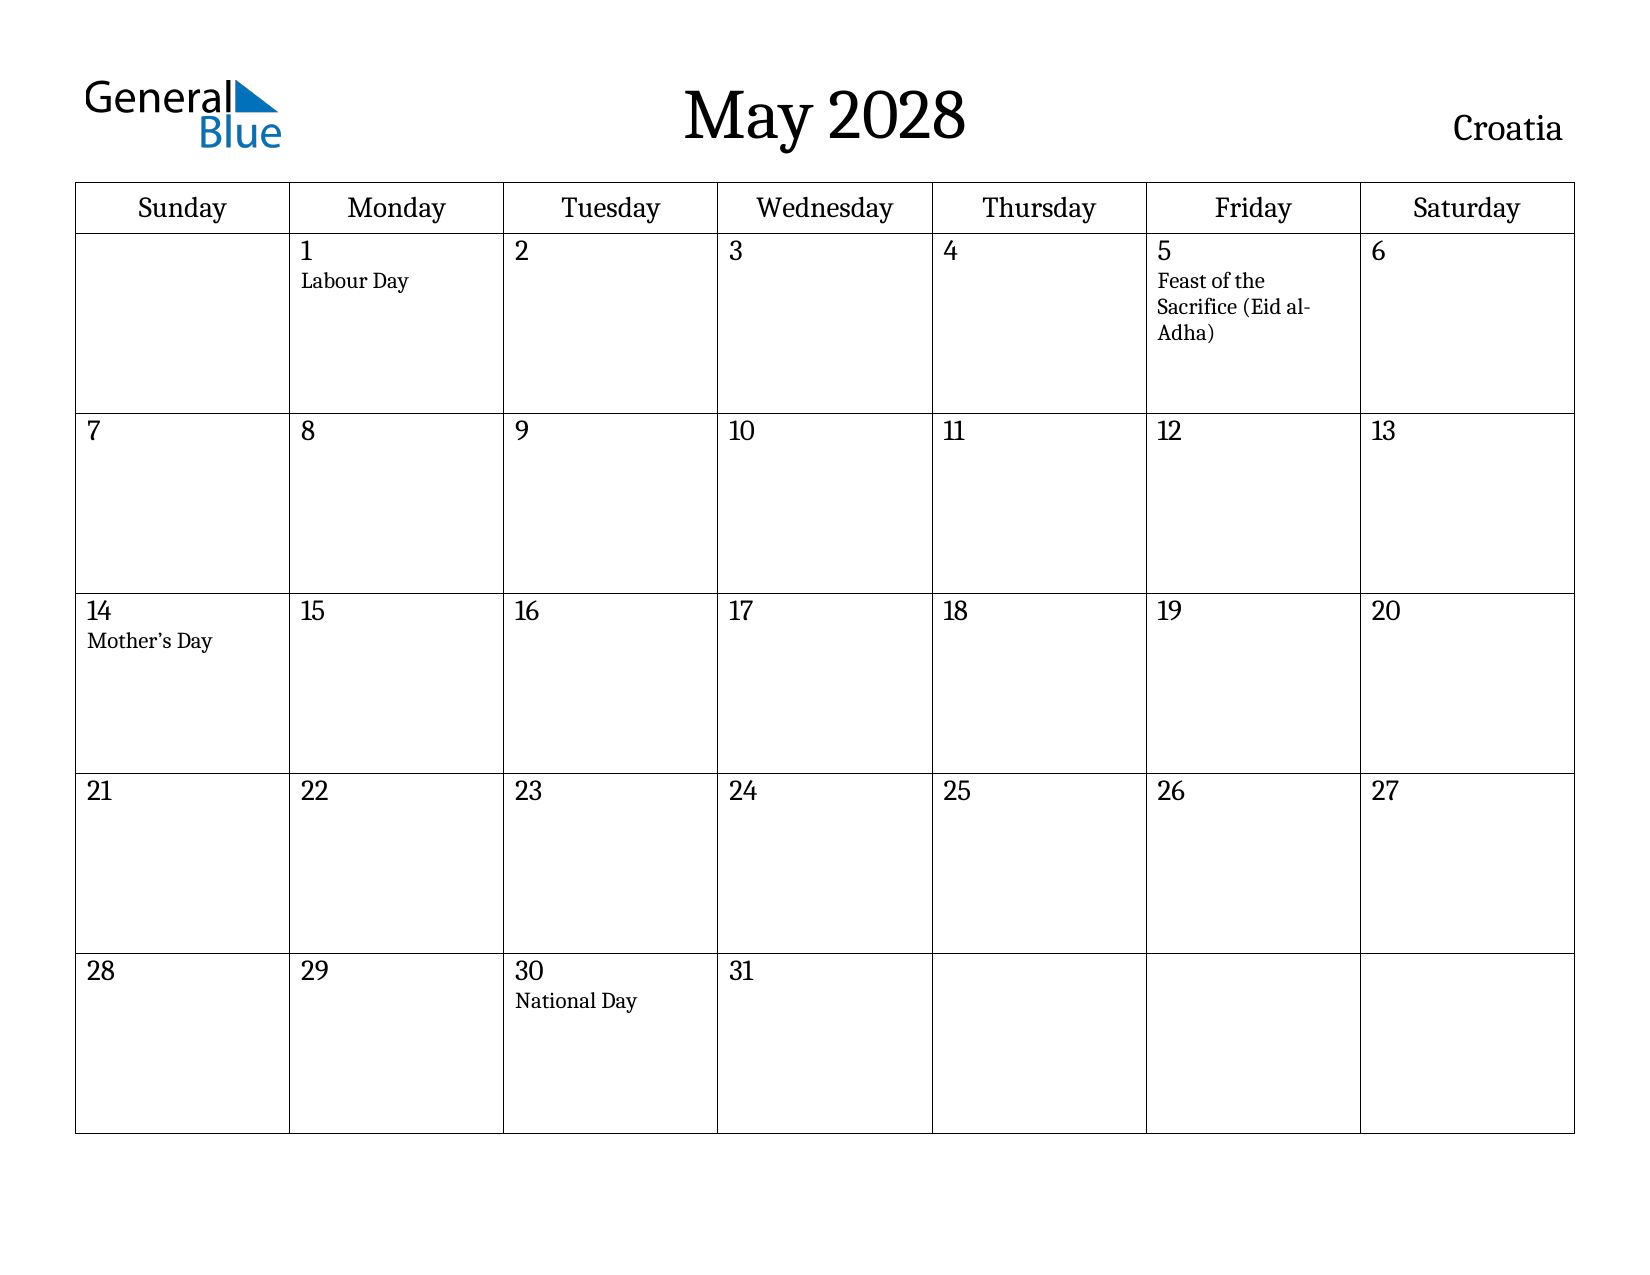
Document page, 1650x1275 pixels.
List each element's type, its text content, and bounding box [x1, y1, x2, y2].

table_cell Monday [290, 183, 503, 233]
table_cell 25 [933, 774, 1146, 807]
table_cell [1361, 988, 1574, 1133]
table_cell 27 [1361, 774, 1574, 807]
table_cell 8 [290, 414, 503, 447]
table_cell Feast of the Sacrifice (Eid al-Adha) [1147, 267, 1360, 413]
table_cell 24 [718, 774, 932, 807]
table_cell 10 [718, 414, 932, 447]
table_cell [1147, 988, 1360, 1133]
table_cell 4 [933, 234, 1146, 267]
table_cell Friday [1147, 183, 1360, 233]
table_cell [718, 448, 932, 593]
table_cell [76, 808, 289, 953]
table_cell Sunday [76, 183, 289, 233]
table_cell [290, 988, 503, 1133]
table_cell [933, 988, 1146, 1133]
table_cell 1 [290, 234, 503, 267]
table_cell 16 [504, 594, 717, 627]
table_cell Labour Day [290, 267, 503, 413]
table_cell [1147, 808, 1360, 953]
table_cell 5 [1147, 234, 1360, 267]
table_cell [718, 267, 932, 413]
table_cell [76, 448, 289, 593]
table_cell [504, 627, 717, 773]
table_cell [290, 627, 503, 773]
table_cell [1147, 627, 1360, 773]
table_header May 2028 [504, 75, 1146, 182]
table_cell 7 [76, 414, 289, 447]
table_cell [1147, 448, 1360, 593]
table_cell [933, 448, 1146, 593]
table_cell [290, 808, 503, 953]
table_cell 19 [1147, 594, 1360, 627]
table_cell [76, 988, 289, 1133]
table_cell National Day [504, 988, 717, 1133]
table_cell [290, 448, 503, 593]
table_cell 15 [290, 594, 503, 627]
table_cell 12 [1147, 414, 1360, 447]
table_cell 30 [504, 954, 717, 987]
table_cell 23 [504, 774, 717, 807]
table_cell Thursday [933, 183, 1146, 233]
table_cell 21 [76, 774, 289, 807]
table_cell [718, 988, 932, 1133]
table_cell 2 [504, 234, 717, 267]
table_cell 28 [76, 954, 289, 987]
table_header [76, 75, 503, 182]
table_cell 18 [933, 594, 1146, 627]
table_cell [1361, 448, 1574, 593]
picture [86, 80, 281, 148]
table_cell [76, 267, 289, 413]
table_cell [933, 627, 1146, 773]
table_cell 13 [1361, 414, 1574, 447]
table_cell 17 [718, 594, 932, 627]
table_cell [718, 627, 932, 773]
table_cell [76, 234, 289, 267]
table_cell [1361, 267, 1574, 413]
table_cell Tuesday [504, 183, 717, 233]
table_cell Mother’s Day [76, 627, 289, 773]
table_cell [718, 808, 932, 953]
table_cell 26 [1147, 774, 1360, 807]
table_cell 14 [76, 594, 289, 627]
table_cell [1361, 808, 1574, 953]
table_cell 22 [290, 774, 503, 807]
table_cell 9 [504, 414, 717, 447]
table_cell [504, 267, 717, 413]
table_header Croatia [1146, 75, 1574, 182]
table_cell [504, 808, 717, 953]
table_cell 20 [1361, 594, 1574, 627]
table_cell [1361, 954, 1574, 987]
table_cell [933, 267, 1146, 413]
table_cell [1147, 954, 1360, 987]
table_cell Wednesday [718, 183, 932, 233]
table_cell Saturday [1361, 183, 1574, 233]
table_cell [933, 954, 1146, 987]
table_cell 31 [718, 954, 932, 987]
table_cell [1361, 627, 1574, 773]
table_cell 3 [718, 234, 932, 267]
table_cell 29 [290, 954, 503, 987]
table_cell [933, 808, 1146, 953]
table_cell 11 [933, 414, 1146, 447]
table_cell [504, 448, 717, 593]
table_cell 6 [1361, 234, 1574, 267]
